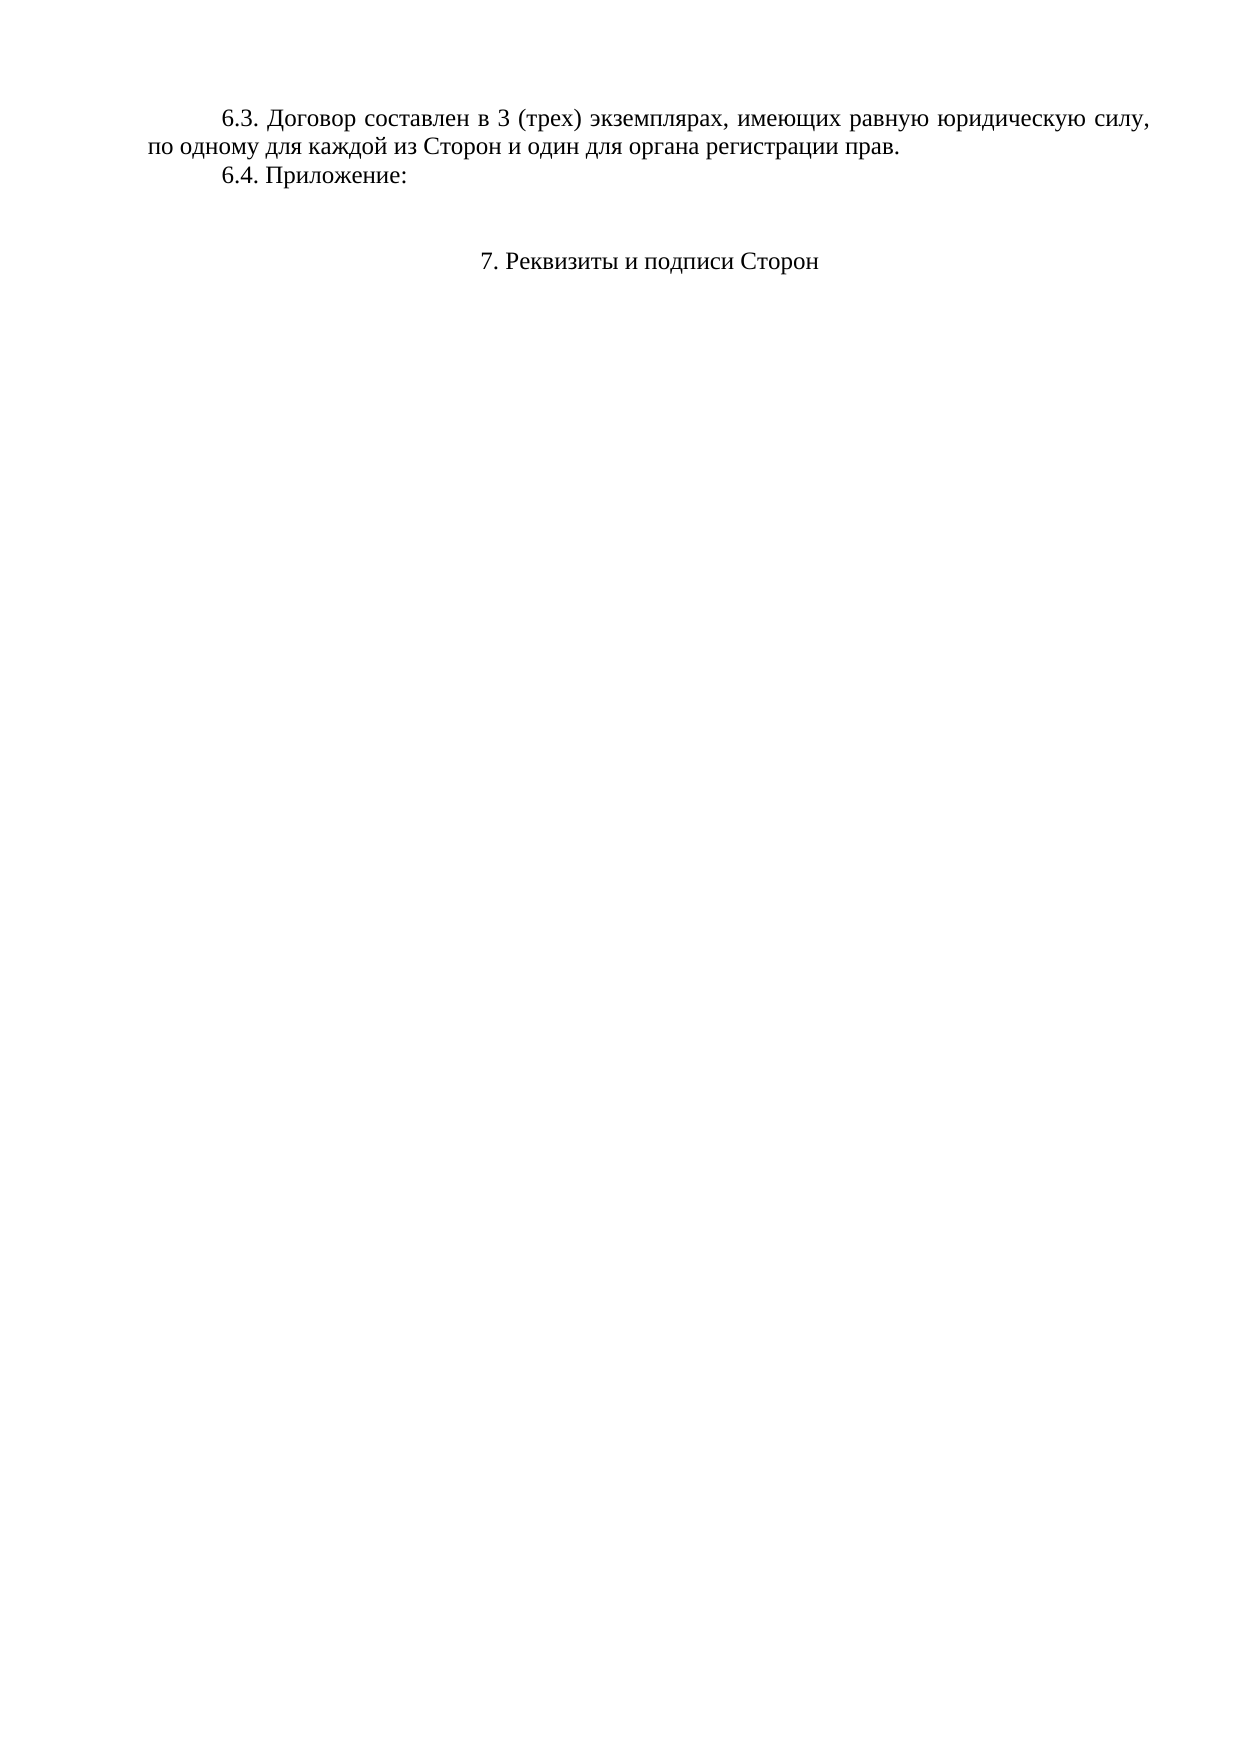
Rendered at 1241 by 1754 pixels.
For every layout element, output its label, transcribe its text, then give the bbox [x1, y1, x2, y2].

text 7. Реквизиты и подписи Сторон [148, 246, 1152, 275]
text 6.3. Договор составлен в 3 (трех) экземплярах, имеющих равную юридическую силу, по одному для каждой из Сторон и один для органа регистрации прав. [148, 103, 1152, 160]
text 6.4. Приложение: [148, 160, 1152, 189]
